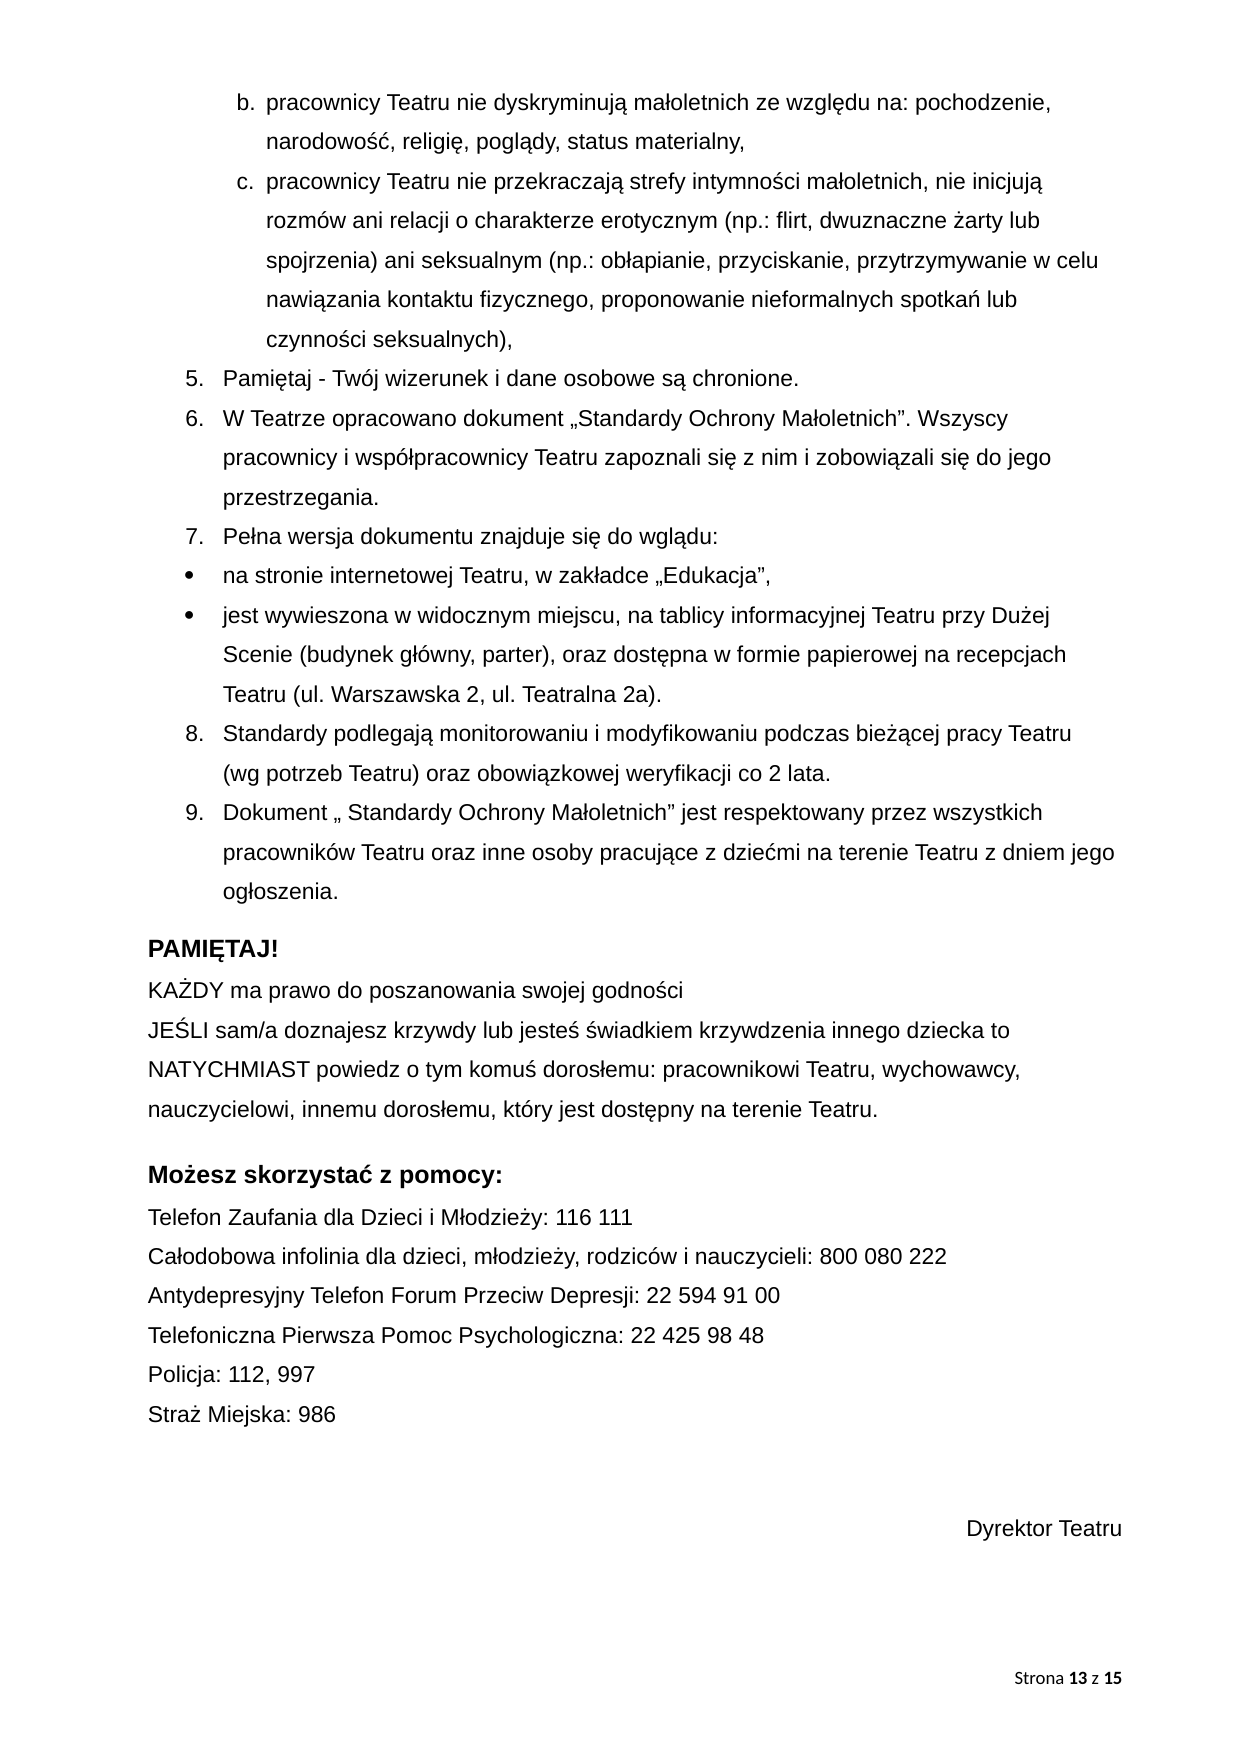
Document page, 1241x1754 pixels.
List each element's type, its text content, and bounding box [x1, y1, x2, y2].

text Telefon Zaufania dla Dzieci i Młodzieży: 116 111 [148, 1203, 1122, 1230]
text Dyrektor Teatru [148, 1515, 1122, 1542]
text PAMIĘTAJ! [148, 934, 1122, 963]
text KAŻDY ma prawo do poszanowania swojej godności [148, 977, 1122, 1004]
list (wg potrzeb Teatru) oraz obowiązkowej weryfikacji co 2 lata. [223, 760, 1122, 786]
list Dokument „ Standardy Ochrony Małoletnich” jest respektowany przez wszystkich pracowników Teatru oraz inne osoby pracujące z dziećmi na terenie Teatru z dniem jego ogłoszenia. [185, 799, 1122, 904]
text Telefoniczna Pierwsza Pomoc Psychologiczna: 22 425 98 48 [148, 1322, 1122, 1348]
text Możesz skorzystać z pomocy: [148, 1160, 1122, 1189]
list W Teatrze opracowano dokument „Standardy Ochrony Małoletnich”. Wszyscy pracownicy i współpracownicy Teatru zapoznali się z nim i zobowiązali się do jego przestrzegania. [185, 404, 1122, 510]
text Całodobowa infolinia dla dzieci, młodzieży, rodziców i nauczycieli: 800 080 222 [148, 1243, 1122, 1269]
text JEŚLI sam/a doznajesz krzywdy lub jesteś świadkiem krzywdzenia innego dziecka to NATYCHMIAST powiedz o tym komuś dorosłemu: pracownikowi Teatru, wychowawcy, nauczycielowi, innemu dorosłemu, który jest dostępny na terenie Teatru. [148, 1017, 1122, 1122]
text Antydepresyjny Telefon Forum Przeciw Depresji: 22 594 91 00 [148, 1282, 1122, 1309]
list pracownicy Teatru nie przekraczają strefy intymności małoletnich, nie inicjują rozmów ani relacji o charakterze erotycznym (np.: flirt, dwuznaczne żarty lub spojrzenia) ani seksualnym (np.: obłapianie, przyciskanie, przytrzymywanie w celu nawiązania kontaktu fizycznego, proponowanie nieformalnych spotkań lub czynności seksualnych), [236, 168, 1122, 352]
text Straż Miejska: 986 [148, 1401, 1122, 1427]
list pracownicy Teatru nie dyskryminują małoletnich ze względu na: pochodzenie, narodowość, religię, poglądy, status materialny, [236, 89, 1122, 154]
list na stronie internetowej Teatru, w zakładce „Edukacja”, [185, 562, 1122, 589]
list Standardy podlegają monitorowaniu i modyfikowaniu podczas bieżącej pracy Teatru [185, 720, 1122, 747]
text Policja: 112, 997 [148, 1361, 1122, 1388]
list Pamiętaj - Twój wizerunek i dane osobowe są chronione. [185, 365, 1122, 391]
list jest wywieszona w widocznym miejscu, na tablicy informacyjnej Teatru przy Dużej Scenie (budynek główny, parter), oraz dostępna w formie papierowej na recepcjach Teatru (ul. Warszawska 2, ul. Teatralna 2a). [185, 602, 1122, 707]
list Pełna wersja dokumentu znajduje się do wglądu: [185, 523, 1122, 549]
